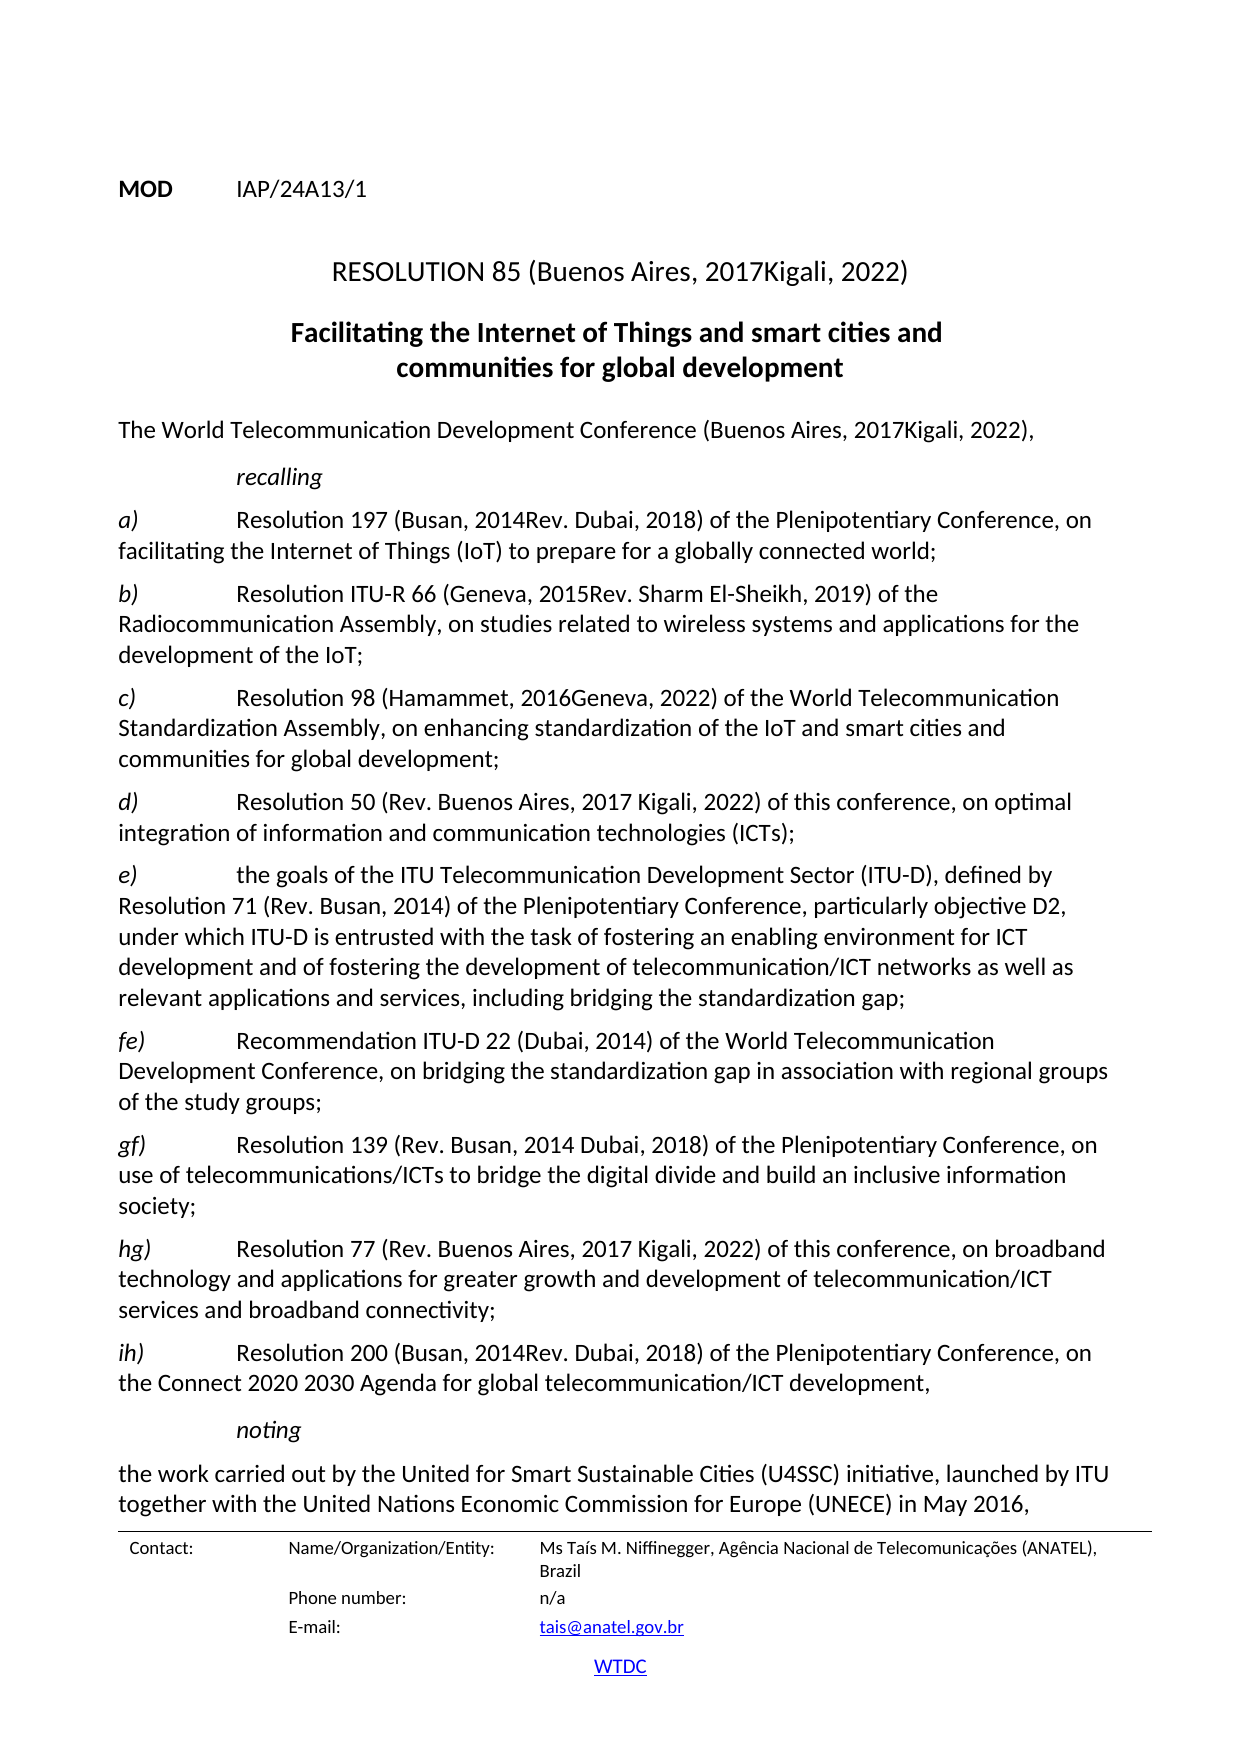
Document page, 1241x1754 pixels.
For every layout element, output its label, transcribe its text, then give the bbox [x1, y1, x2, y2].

text recalling [236, 461, 1122, 492]
text ) Resolution 200 () of the Plenipotentiary Conference, on the Connect Agenda for global telecommunication/ICT development, [118, 1337, 1122, 1398]
text RESOLUTION 85 () [118, 253, 1122, 289]
text ) Resolution 139 (Rev.) of the Plenipotentiary Conference, on use of telecommunications/ICTs to bridge the digital divide and build an inclusive information society; [118, 1129, 1122, 1220]
title Facilitating the Internet of Things and smart cities and communities for global development [118, 314, 1122, 385]
text ) Resolution 77 (Rev.) of this conference, on broadband technology and applications for greater growth and development of telecommunication/ICT services and broadband connectivity; [118, 1233, 1122, 1324]
text c) Resolution 98 () of the World Telecommunication Standardization Assembly, on enhancing standardization of the IoT and smart cities and communities for global development; [118, 682, 1122, 774]
text ) Recommendation ITU-D 22 (Dubai, 2014) of the World Telecommunication Development Conference, on bridging the standardization gap in association with regional groups of the study groups; [118, 1025, 1122, 1116]
text noting [236, 1415, 1122, 1445]
text b) Resolution 66 () of the Radiocommunication Assembly, on studies related to wireless systems and applications for the development of the IoT; [118, 578, 1122, 669]
text the work carried out by the United for Smart Sustainable Cities (U4SSC) initiative, launched by ITU together with the United Nations Economic Commission for Europe (UNECE) in May 2016, [118, 1458, 1122, 1519]
title The World Telecommunication Development Conference (), [118, 414, 1122, 445]
text a) Resolution 197 () of the Plenipotentiary Conference, on facilitating the Internet of Things (IoT) to prepare for a globally connected world; [118, 504, 1122, 566]
text d) Resolution 50 (Rev.) of this conference, on optimal integration of information and communication technologies (ICTs); [118, 786, 1122, 847]
text MOD IAP/24A13/1 [118, 173, 1122, 203]
